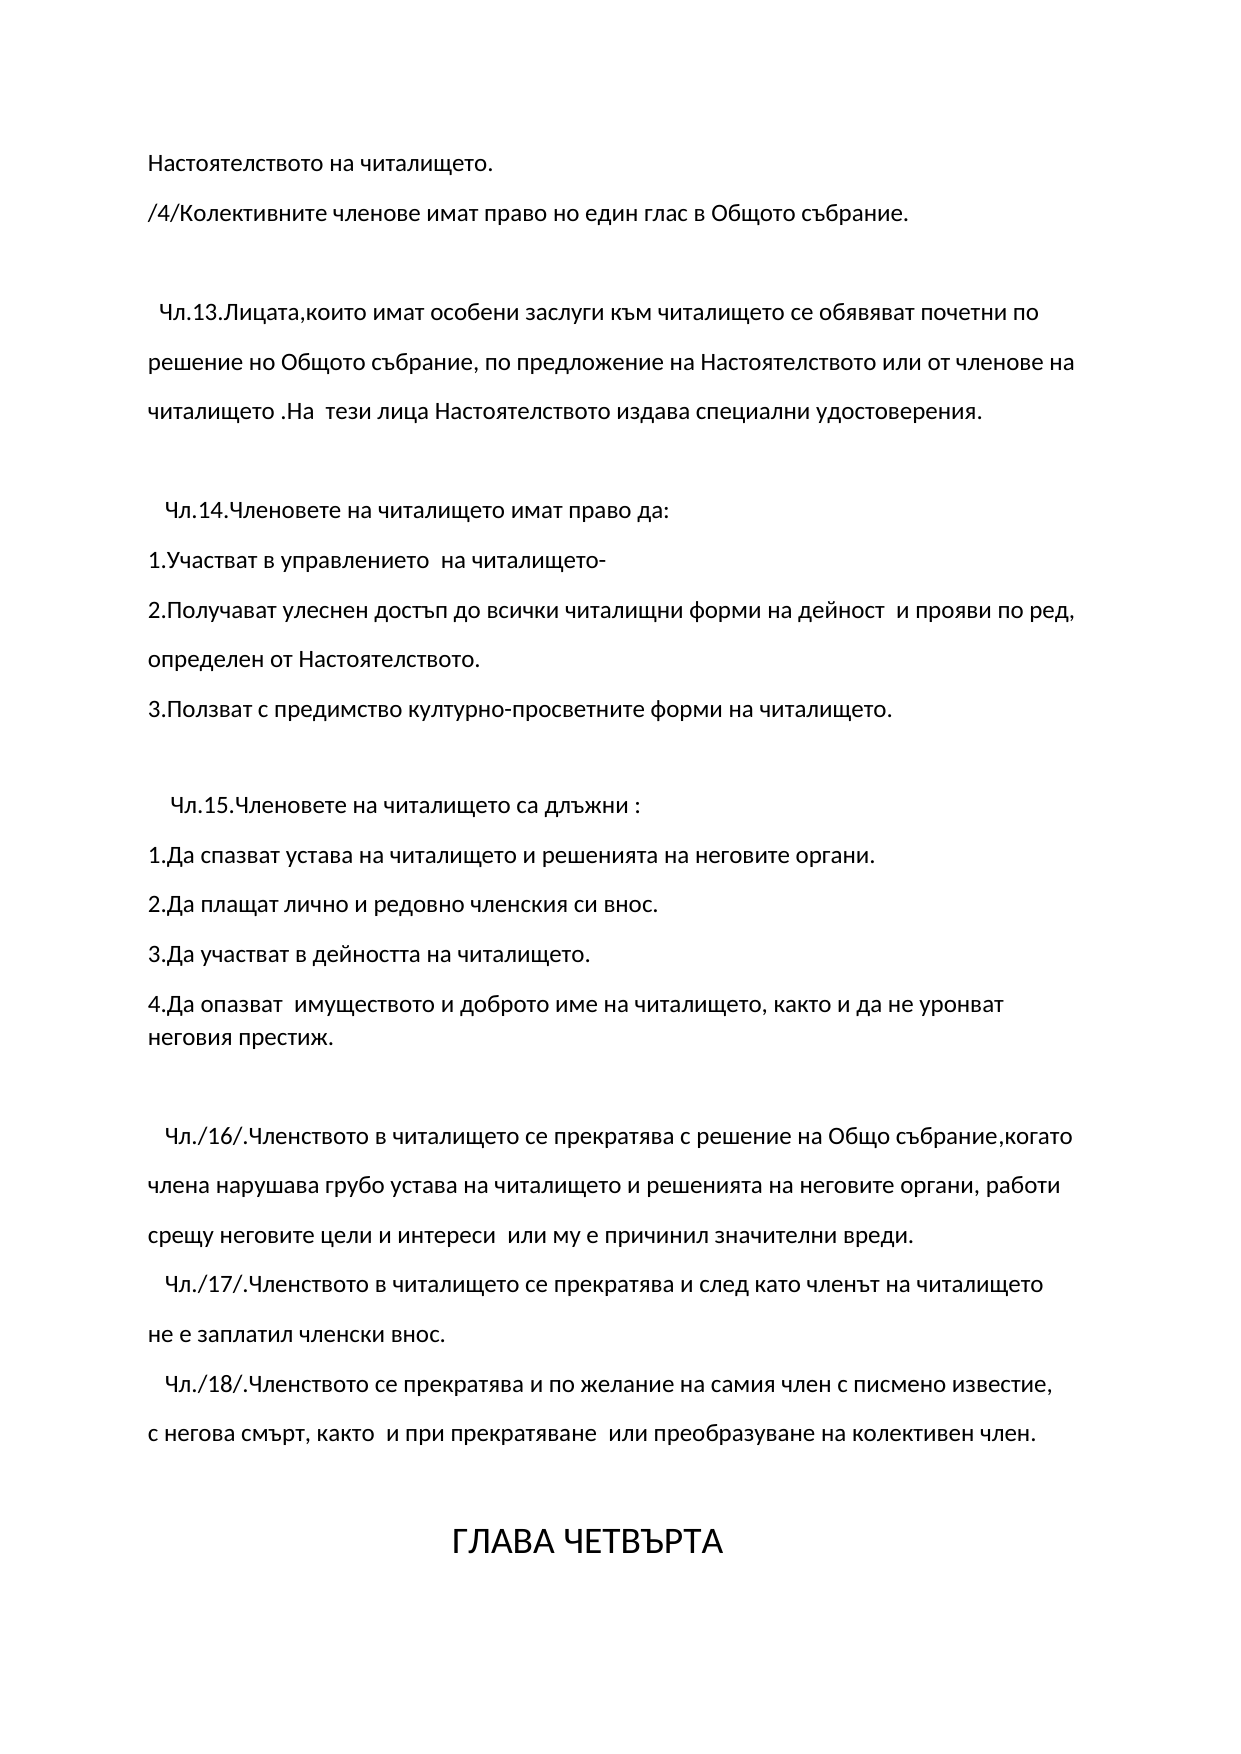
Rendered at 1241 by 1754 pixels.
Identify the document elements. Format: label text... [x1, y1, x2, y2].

text Чл.14.Членовете на читалището имат право да: [148, 495, 1093, 525]
text 3.Ползват с предимство културно-просветните форми на читалището. [148, 693, 1093, 723]
text Настоятелството на читалището. [148, 148, 1093, 178]
text Чл./17/.Членството в читалището се прекратява и след като членът на читалището [148, 1269, 1093, 1299]
text Чл.13.Лицата,които имат особени заслуги към читалището се обявяват почетни по [148, 296, 1093, 327]
text 2.Получават улеснен достъп до всички читалищни форми на дейност и прояви по ред, [148, 594, 1093, 624]
text Чл./18/.Членството се прекратява и по желание на самия член с писмено известие, [148, 1368, 1093, 1398]
text 1.Участват в управлението на читалището- [148, 544, 1093, 575]
text определен от Настоятелството. [148, 643, 1093, 674]
text решение но Общото събрание, по предложение на Настоятелството или от членове на [148, 346, 1093, 376]
text 1.Да спазват устава на читалището и решенията на неговите органи. [148, 839, 1093, 869]
text /4/Колективните членове имат право но един глас в Общото събрание. [148, 197, 1093, 228]
text 3.Да участват в дейността на читалището. [148, 938, 1093, 969]
text Чл.15.Членовете на читалището са длъжни : [148, 789, 1093, 820]
text с негова смърт, както и при прекратяване или преобразуване на колективен член. [148, 1417, 1093, 1448]
text ГЛАВА ЧЕТВЪРТА [148, 1517, 1093, 1562]
text срещу неговите цели и интереси или му е причинил значителни вреди. [148, 1219, 1093, 1249]
text Чл./16/.Членството в читалището се прекратява с решение на Общо събрание,когато [148, 1120, 1093, 1150]
text члена нарушава грубо устава на читалището и решенията на неговите органи, работи [148, 1169, 1093, 1200]
text 2.Да плащат лично и редовно членския си внос. [148, 889, 1093, 919]
text не е заплатил членски внос. [148, 1318, 1093, 1349]
text читалището .На тези лица Настоятелството издава специални удостоверения. [148, 396, 1093, 426]
text 4.Да опазват имуществото и доброто име на читалището, както и да не уронват неговия престиж. [148, 988, 1093, 1051]
